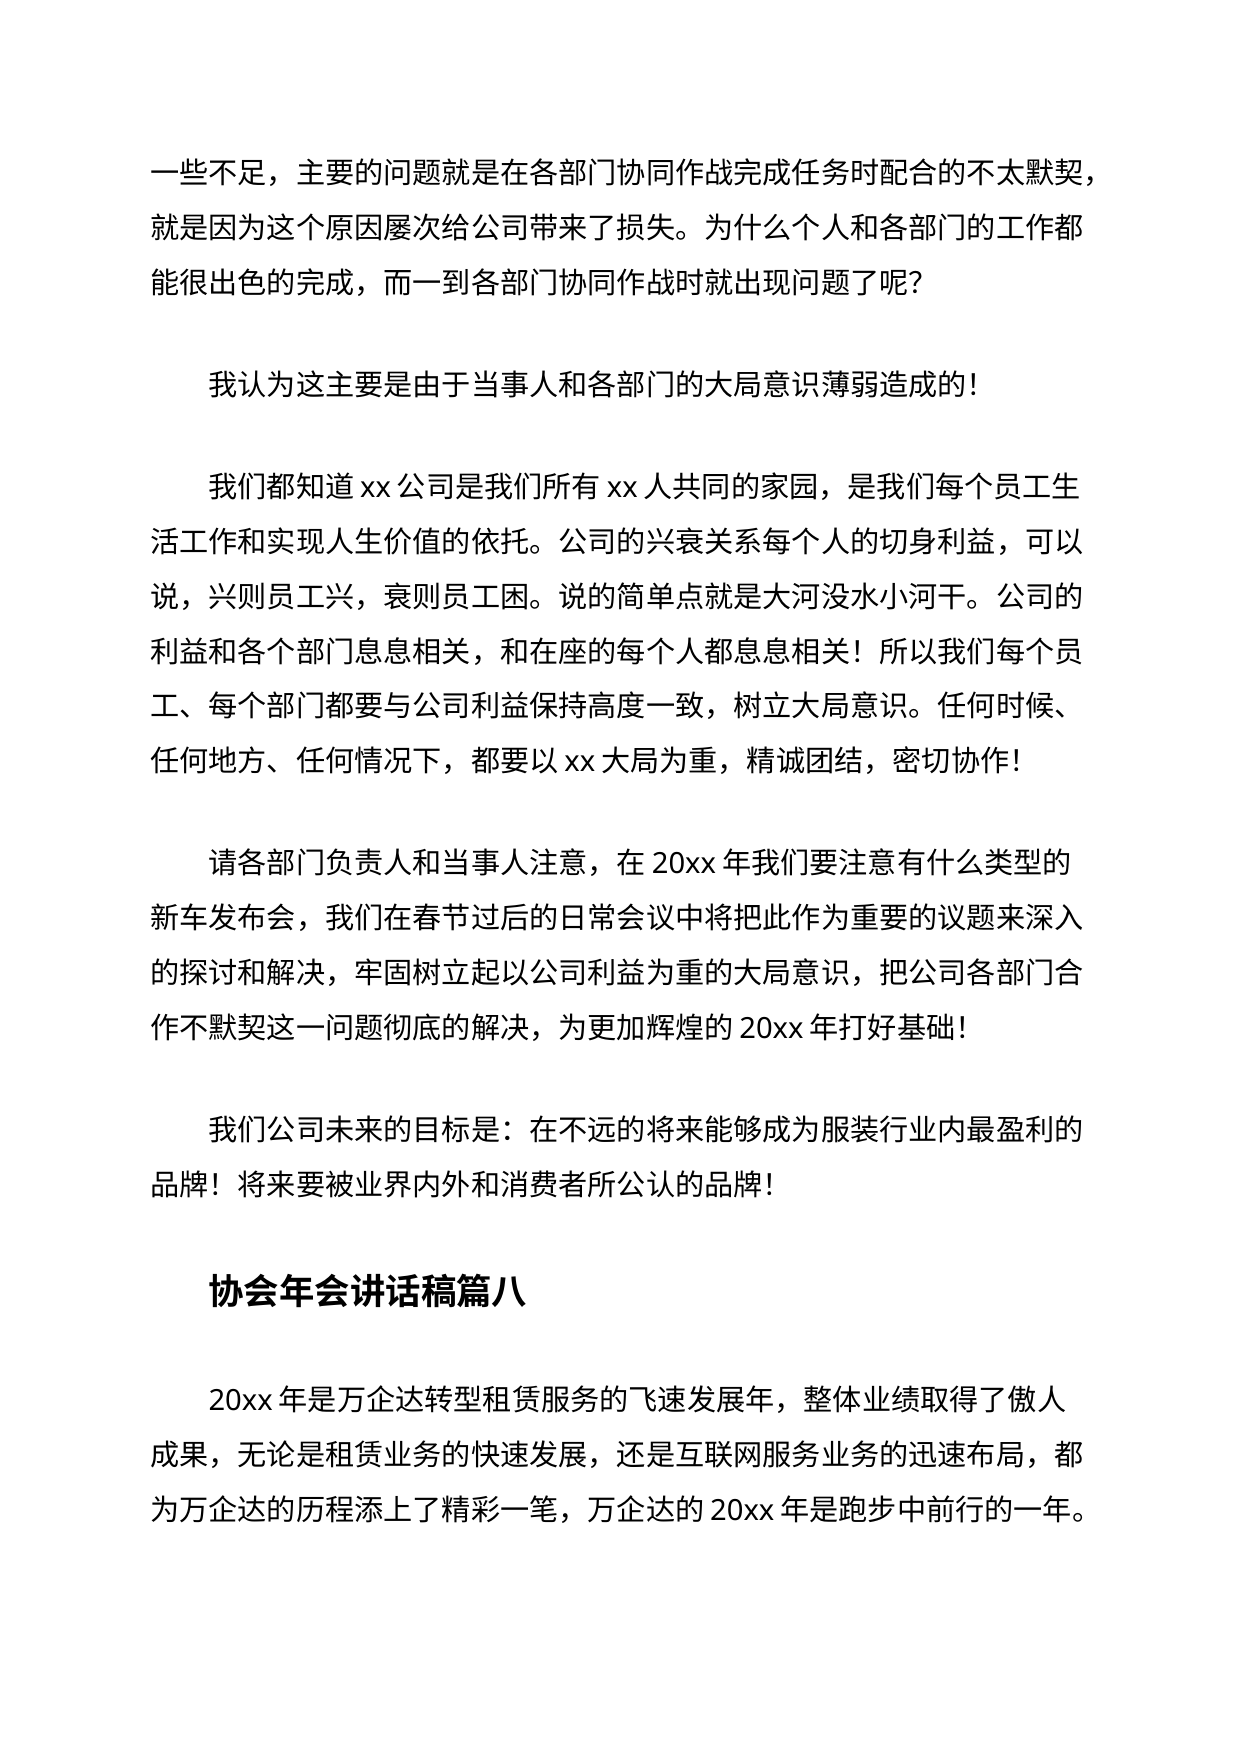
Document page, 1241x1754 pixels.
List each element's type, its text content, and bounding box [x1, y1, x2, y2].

text 协会年会讲话稿篇八 [150, 1263, 1090, 1314]
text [150, 150, 1090, 302]
text 我认为这主要是由于当事人和各部门的大局意识薄弱造成的！ [150, 362, 1090, 404]
text 请各部门负责人和当事人注意，在20xx年我们要注意有什么类型的新车发布会，我们在春节过后的日常会议中将把此作为重要的议题来深入的探讨和解决，牢固树立起以公司利益为重的大局意识，把公司各部门合作不默契这一问题彻底的解决，为更加辉煌的20xx年打好基础！ [150, 840, 1090, 1047]
text 20xx年是万企达转型租赁服务的飞速发展年，整体业绩取得了傲人成果，无论是租赁业务的快速发展，还是互联网服务业务的迅速布局，都为万企达的历程添上了精彩一笔，万企达的20xx年是跑步中前行的一年。 [150, 1377, 1090, 1529]
text 我们公司未来的目标是：在不远的将来能够成为服装行业内最盈利的品牌！将来要被业界内外和消费者所公认的品牌！ [150, 1107, 1090, 1204]
text 我们都知道xx公司是我们所有xx人共同的家园，是我们每个员工生活工作和实现人生价值的依托。公司的兴衰关系每个人的切身利益，可以说，兴则员工兴，衰则员工困。说的简单点就是大河没水小河干。公司的利益和各个部门息息相关，和在座的每个人都息息相关！所以我们每个员工、每个部门都要与公司利益保持高度一致，树立大局意识。任何时候、任何地方、任何情况下，都要以xx大局为重，精诚团结，密切协作！ [150, 463, 1090, 780]
